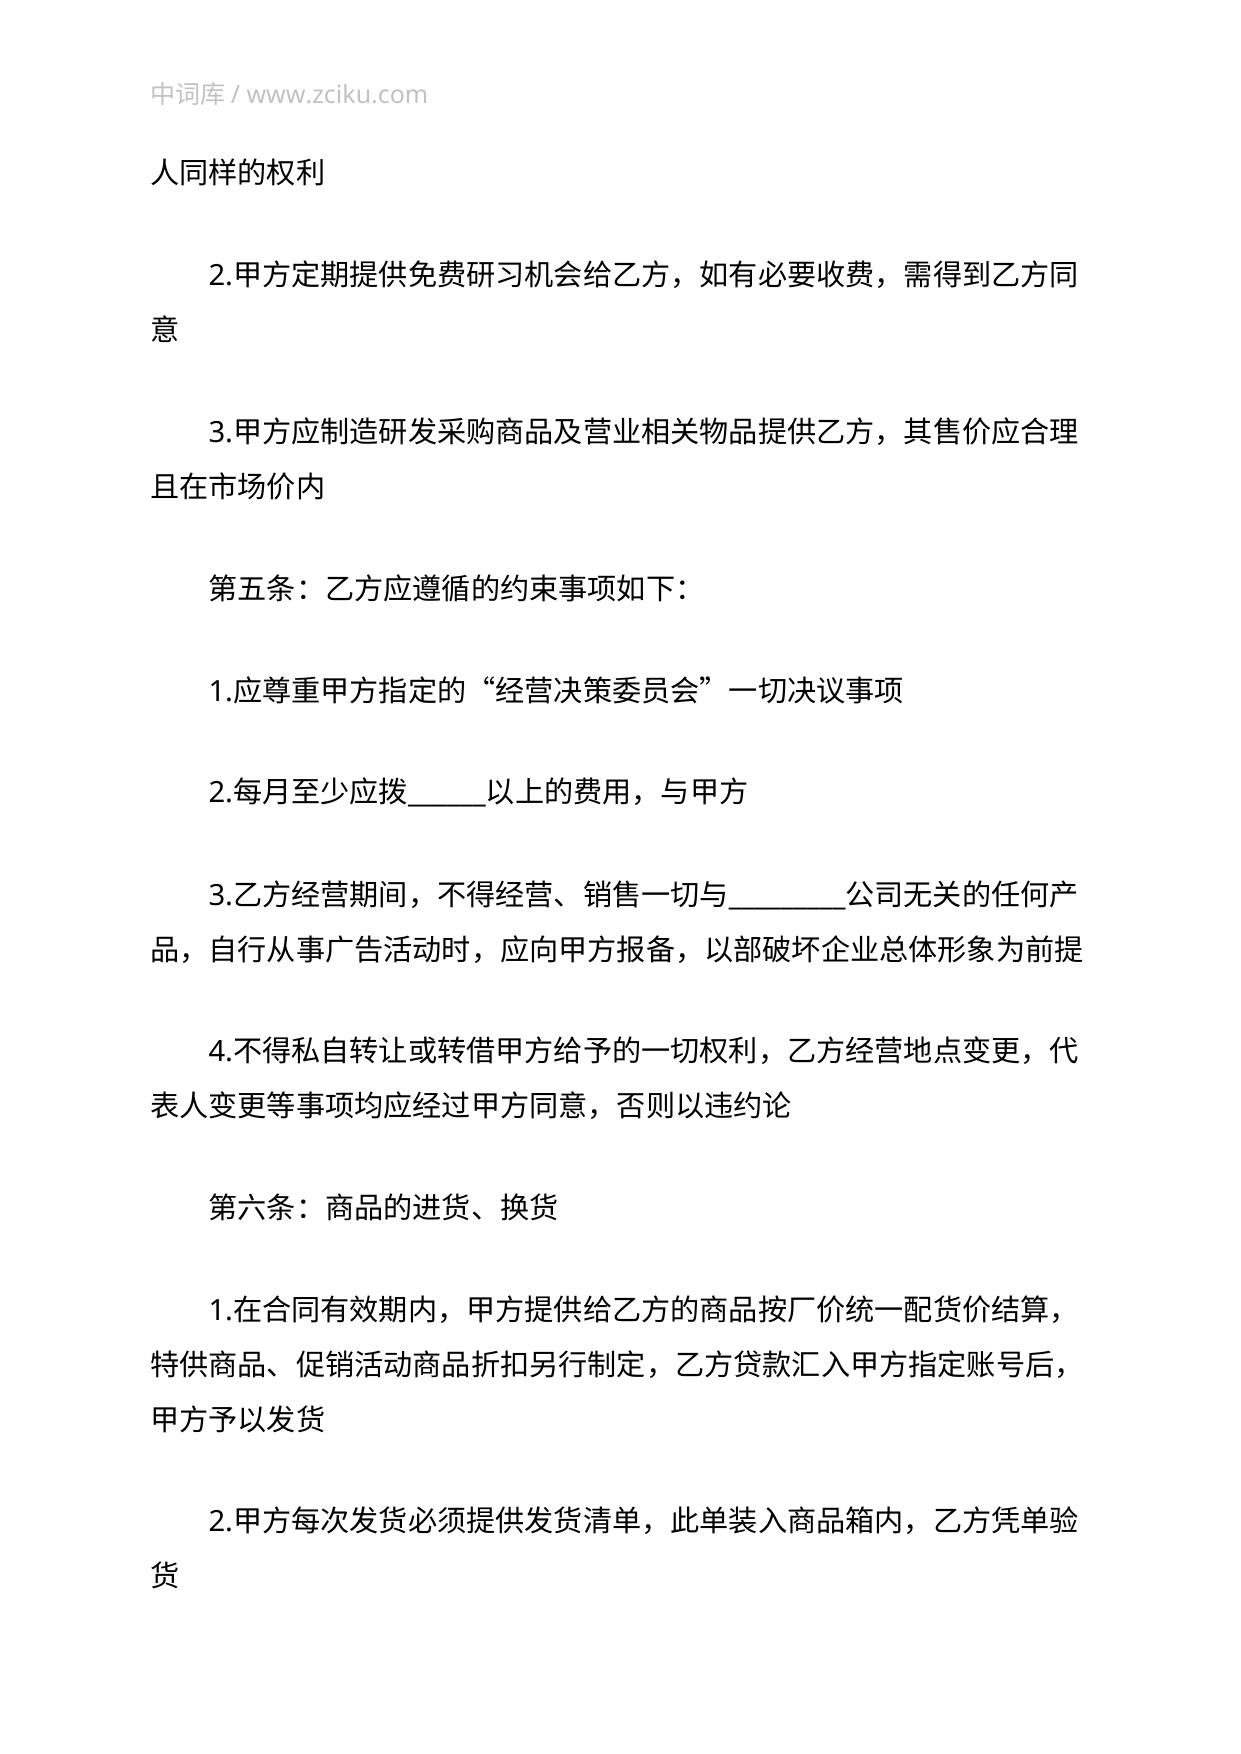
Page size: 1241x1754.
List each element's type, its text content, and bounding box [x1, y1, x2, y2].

text 第五条：乙方应遵循的约束事项如下： [150, 565, 1090, 608]
text 4.不得私自转让或转借甲方给予的一切权利，乙方经营地点变更，代表人变更等事项均应经过甲方同意，否则以违约论 [150, 1028, 1090, 1125]
text 1.应尊重甲方指定的“经营决策委员会”一切决议事项 [150, 667, 1090, 709]
text 第六条：商品的进货、换货 [150, 1184, 1090, 1227]
text 1.在合同有效期内，甲方提供给乙方的商品按厂价统一配货价结算，特供商品、促销活动商品折扣另行制定，乙方贷款汇入甲方指定账号后，甲方予以发货 [150, 1286, 1090, 1438]
text 2.甲方每次发货必须提供发货清单，此单装入商品箱内，乙方凭单验货 [150, 1498, 1090, 1595]
text 2.甲方定期提供免费研习机会给乙方，如有必要收费，需得到乙方同意 [150, 252, 1090, 349]
text 3.乙方经营期间，不得经营、销售一切与_________公司无关的任何产品，自行从事广告活动时，应向甲方报备，以部破坏企业总体形象为前提 [150, 871, 1090, 968]
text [150, 150, 1090, 192]
text 2.每月至少应拨______以上的费用，与甲方 [150, 769, 1090, 811]
text 3.甲方应制造研发采购商品及营业相关物品提供乙方，其售价应合理且在市场价内 [150, 408, 1090, 506]
